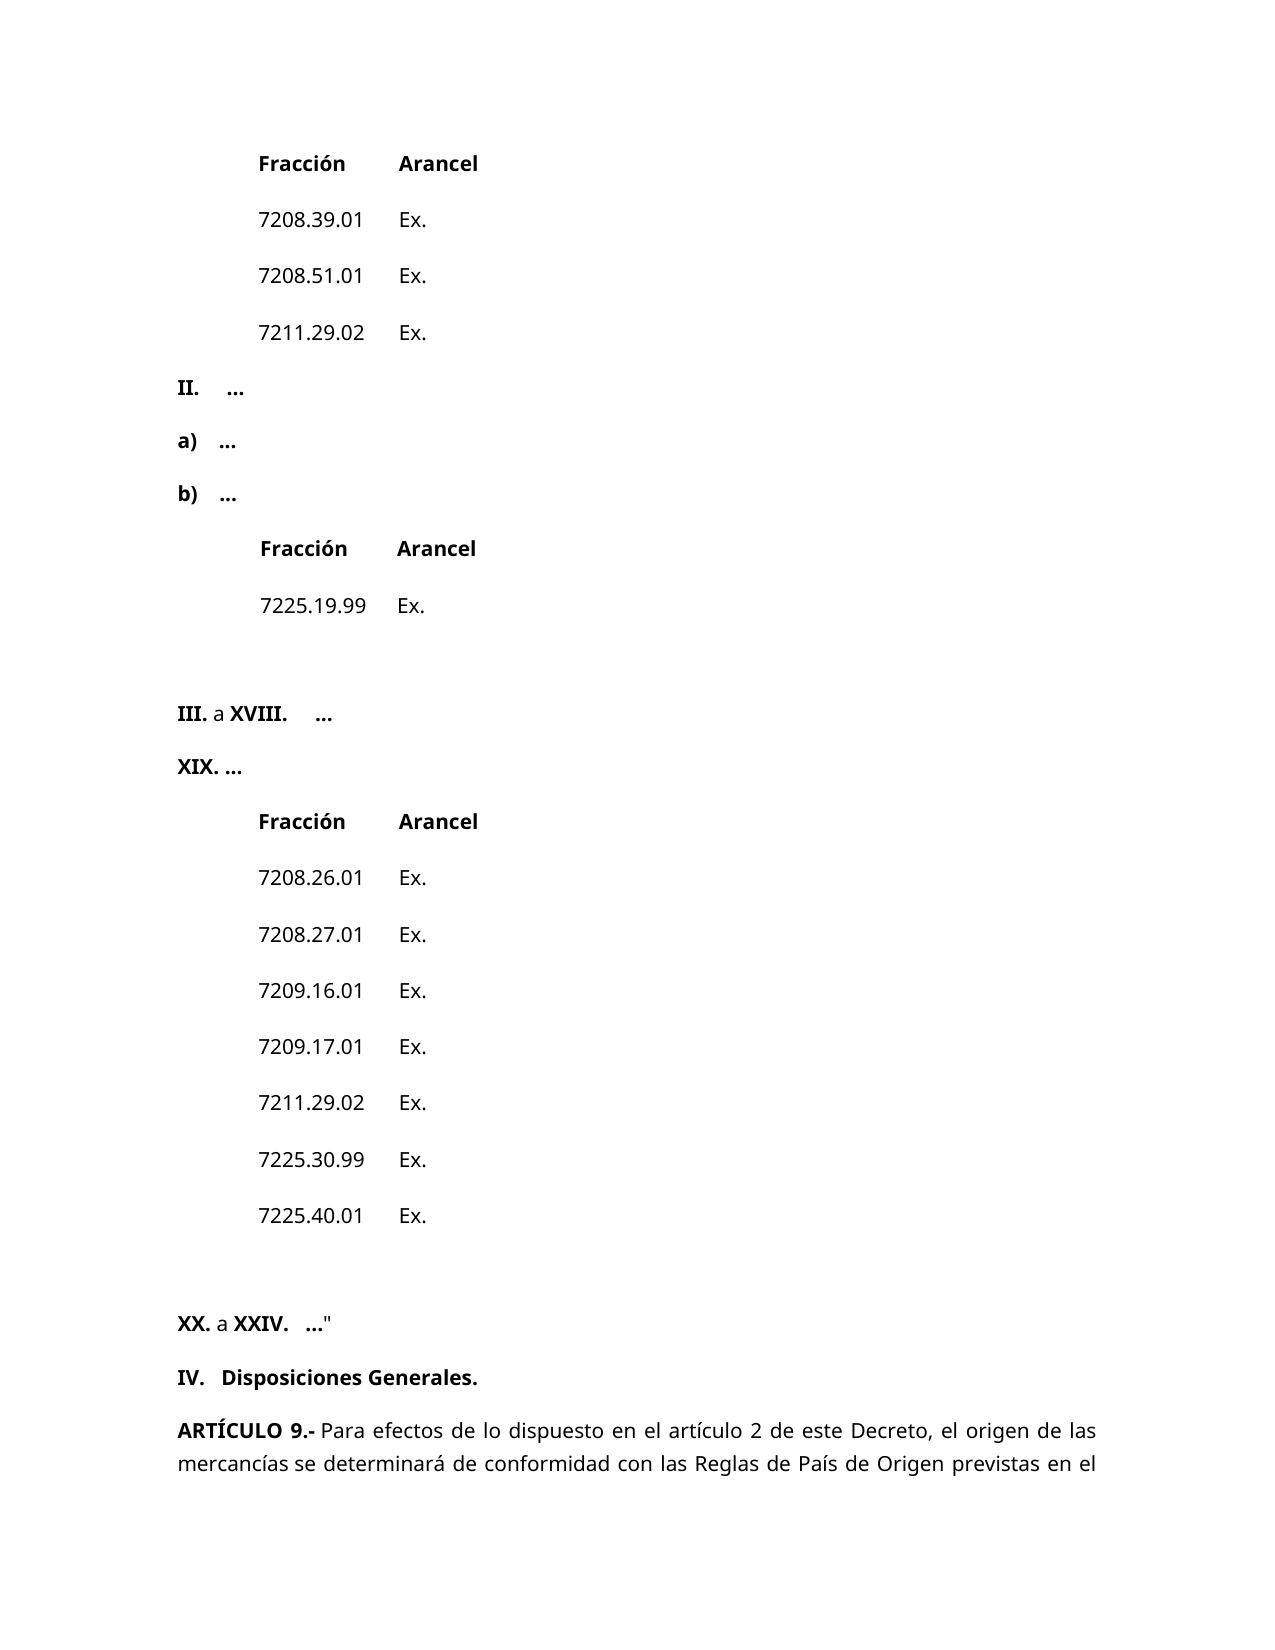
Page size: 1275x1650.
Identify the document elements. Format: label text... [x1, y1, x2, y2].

table_header Arancel [391, 148, 505, 204]
table_cell Ex. [391, 260, 505, 316]
table_cell 7225.30.99 [251, 1143, 391, 1199]
text XIX. ... [177, 752, 1098, 781]
text III. a XVIII. ... [177, 699, 1098, 727]
table_cell Ex. [391, 204, 505, 260]
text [177, 1416, 1098, 1477]
table_header Fracción [253, 533, 389, 589]
table_header Arancel [389, 533, 509, 589]
table_cell Ex. [391, 1087, 509, 1143]
table_cell 7208.39.01 [251, 204, 391, 260]
table_cell 7211.29.02 [251, 1087, 391, 1143]
text XX. a XXIV. ..." [177, 1309, 1098, 1338]
table_cell 7208.26.01 [251, 862, 391, 918]
table_cell Ex. [391, 975, 509, 1031]
table_cell Ex. [391, 918, 509, 974]
table_cell Ex. [391, 316, 505, 373]
table_cell Ex. [391, 1200, 509, 1256]
table_cell Ex. [391, 1031, 509, 1087]
table_cell Ex. [391, 1143, 509, 1199]
table_cell 7209.16.01 [251, 975, 391, 1031]
table_header Arancel [391, 806, 509, 862]
table_header Fracción [251, 148, 391, 204]
table_cell 7211.29.02 [251, 316, 391, 373]
text a) ... [177, 426, 1098, 454]
table_cell 7208.27.01 [251, 918, 391, 974]
text IV. Disposiciones Generales. [177, 1363, 1098, 1391]
text b) ... [177, 479, 1098, 508]
table_cell 7209.17.01 [251, 1031, 391, 1087]
table_cell 7225.19.99 [253, 589, 389, 645]
table_cell 7225.40.01 [251, 1200, 391, 1256]
table_header Fracción [251, 806, 391, 862]
table_cell Ex. [389, 589, 509, 645]
table_cell Ex. [391, 862, 509, 918]
text II. ... [177, 373, 1098, 401]
table_cell 7208.51.01 [251, 260, 391, 316]
